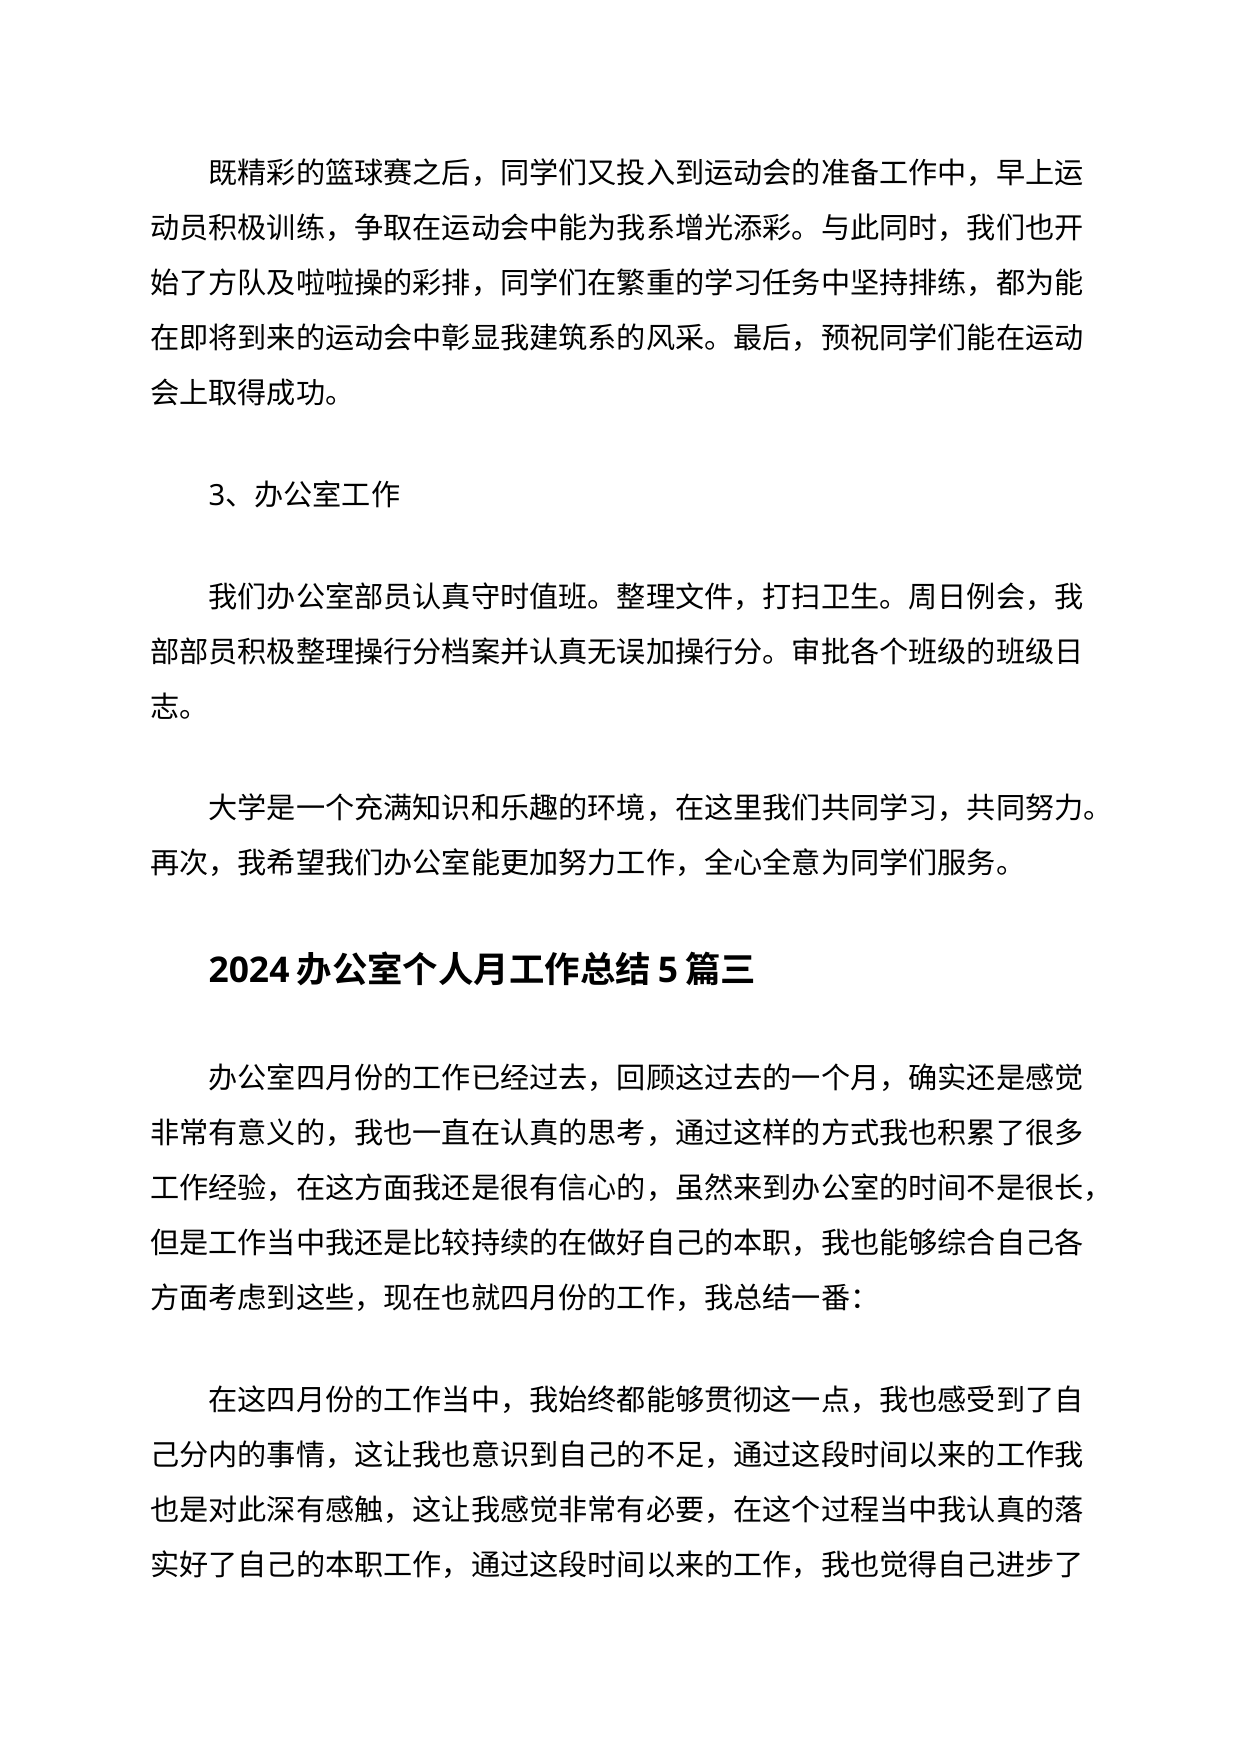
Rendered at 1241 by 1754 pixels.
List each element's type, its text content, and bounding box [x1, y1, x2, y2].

text 既精彩的篮球赛之后，同学们又投入到运动会的准备工作中，早上运动员积极训练，争取在运动会中能为我系增光添彩。与此同时，我们也开始了方队及啦啦操的彩排，同学们在繁重的学习任务中坚持排练，都为能在即将到来的运动会中彰显我建筑系的风采。最后，预祝同学们能在运动会上取得成功。 [150, 150, 1090, 412]
text 我们办公室部员认真守时值班。整理文件，打扫卫生。周日例会，我部部员积极整理操行分档案并认真无误加操行分。审批各个班级的班级日志。 [150, 573, 1090, 725]
text 2024办公室个人月工作总结5篇三 [150, 942, 1090, 993]
text 办公室四月份的工作已经过去，回顾这过去的一个月，确实还是感觉非常有意义的，我也一直在认真的思考，通过这样的方式我也积累了很多工作经验，在这方面我还是很有信心的，虽然来到办公室的时间不是很长，但是工作当中我还是比较持续的在做好自己的本职，我也能够综合自己各方面考虑到这些，现在也就四月份的工作，我总结一番： [150, 1055, 1090, 1317]
text 大学是一个充满知识和乐趣的环境，在这里我们共同学习，共同努力。再次，我希望我们办公室能更加努力工作，全心全意为同学们服务。 [150, 785, 1090, 882]
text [150, 1376, 1090, 1583]
text 3、办公室工作 [150, 471, 1090, 514]
